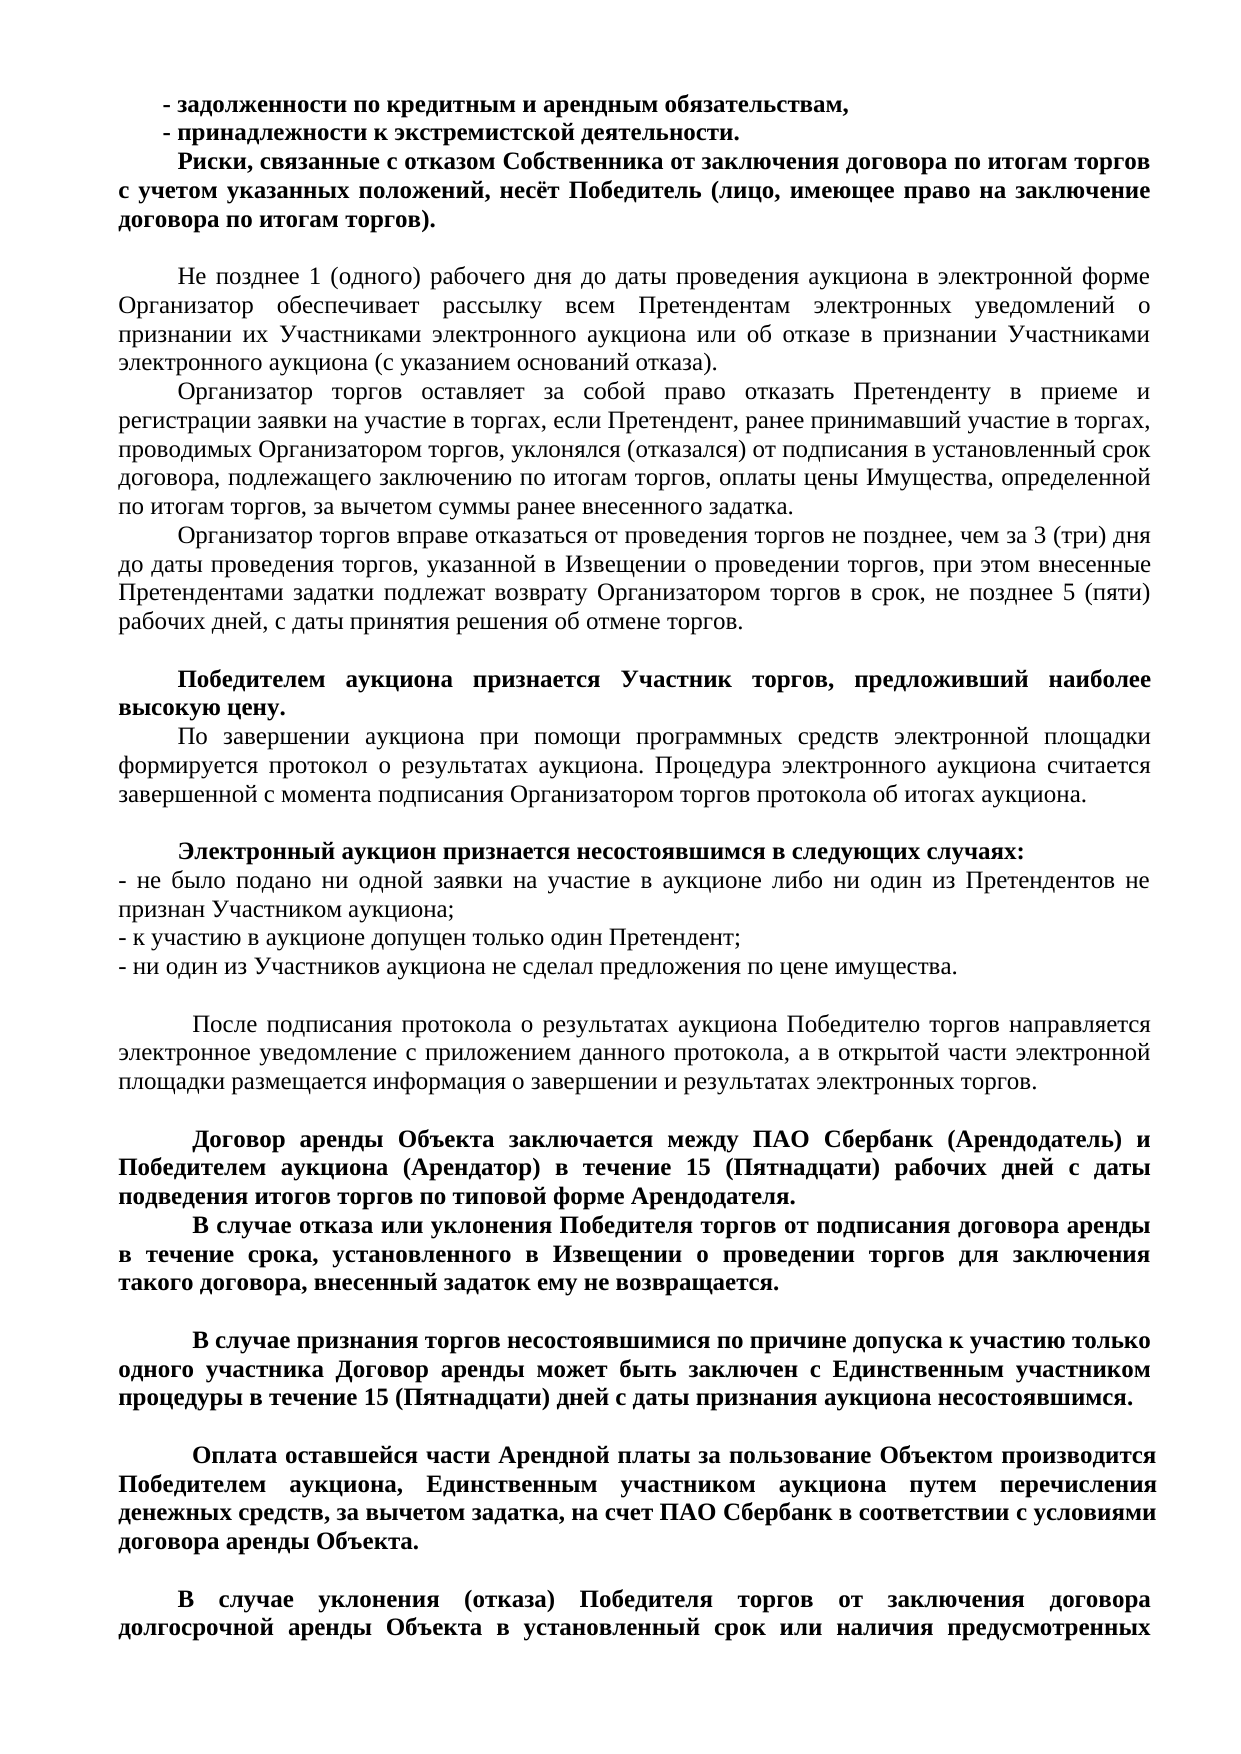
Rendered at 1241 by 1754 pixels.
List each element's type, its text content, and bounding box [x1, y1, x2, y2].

text В случае отказа или уклонения Победителя торгов от подписания договора аренды в течение срока, установленного в Извещении о проведении торгов для заключения такого договора, внесенный задаток ему не возвращается. [118, 1210, 1152, 1296]
text Организатор торгов оставляет за собой право отказать Претенденту в приеме и регистрации заявки на участие в торгах, если Претендент, ранее принимавший участие в торгах, проводимых Организатором торгов, уклонялся (отказался) от подписания в установленный срок договора, подлежащего заключению по итогам торгов, оплаты цены Имущества, определенной по итогам торгов, за вычетом суммы ранее внесенного задатка. [118, 376, 1152, 520]
text По завершении аукциона при помощи программных средств электронной площадки формируется протокол о результатах аукциона. Процедура электронного аукциона считается завершенной с момента подписания Организатором торгов протокола об итогах аукциона. [118, 721, 1152, 807]
text - к участию в аукционе допущен только один Претендент; [118, 922, 1152, 951]
text Победителем аукциона признается Участник торгов, предложивший наиболее высокую цену. [118, 664, 1152, 721]
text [118, 1584, 1152, 1641]
text - принадлежности к экстремистской деятельности. [118, 117, 1152, 146]
text - ни один из Участников аукциона не сделал предложения по цене имущества. [118, 951, 1152, 980]
text Электронный аукцион признается несостоявшимся в следующих случаях: [118, 836, 1152, 865]
text После подписания протокола о результатах аукциона Победителю торгов направляется электронное уведомление с приложением данного протокола, а в открытой части электронной площадки размещается информация о завершении и результатах электронных торгов. [118, 1009, 1152, 1095]
text Организатор торгов вправе отказаться от проведения торгов не позднее, чем за 3 (три) дня до даты проведения торгов, указанной в Извещении о проведении торгов, при этом внесенные Претендентами задатки подлежат возврату Организатором торгов в срок, не позднее 5 (пяти) рабочих дней, с даты принятия решения об отмене торгов. [118, 520, 1152, 635]
text - задолженности по кредитным и арендным обязательствам, [118, 89, 1152, 117]
text - не было подано ни одной заявки на участие в аукционе либо ни один из Претендентов не признан Участником аукциона; [118, 865, 1152, 922]
text Не позднее 1 (одного) рабочего дня до даты проведения аукциона в электронной форме Организатор обеспечивает рассылку всем Претендентам электронных уведомлений о признании их Участниками электронного аукциона или об отказе в признании Участниками электронного аукциона (с указанием оснований отказа). [118, 261, 1152, 376]
text Договор аренды Объекта заключается между ПАО Сбербанк (Арендодатель) и Победителем аукциона (Арендатор) в течение 15 (Пятнадцати) рабочих дней с даты подведения итогов торгов по типовой форме Арендодателя. [118, 1124, 1152, 1210]
text Оплата оставшейся части Арендной платы за пользование Объектом производится Победителем аукциона, Единственным участником аукциона путем перечисления денежных средств, за вычетом задатка, на счет ПАО Сбербанк в соответствии с условиями договора аренды Объекта. [118, 1440, 1157, 1555]
text Риски, связанные с отказом Собственника от заключения договора по итогам торгов с учетом указанных положений, несёт Победитель (лицо, имеющее право на заключение договора по итогам торгов). [118, 146, 1152, 232]
text В случае признания торгов несостоявшимися по причине допуска к участию только одного участника Договор аренды может быть заключен с Единственным участником процедуры в течение 15 (Пятнадцати) дней с даты признания аукциона несостоявшимся. [118, 1325, 1152, 1411]
